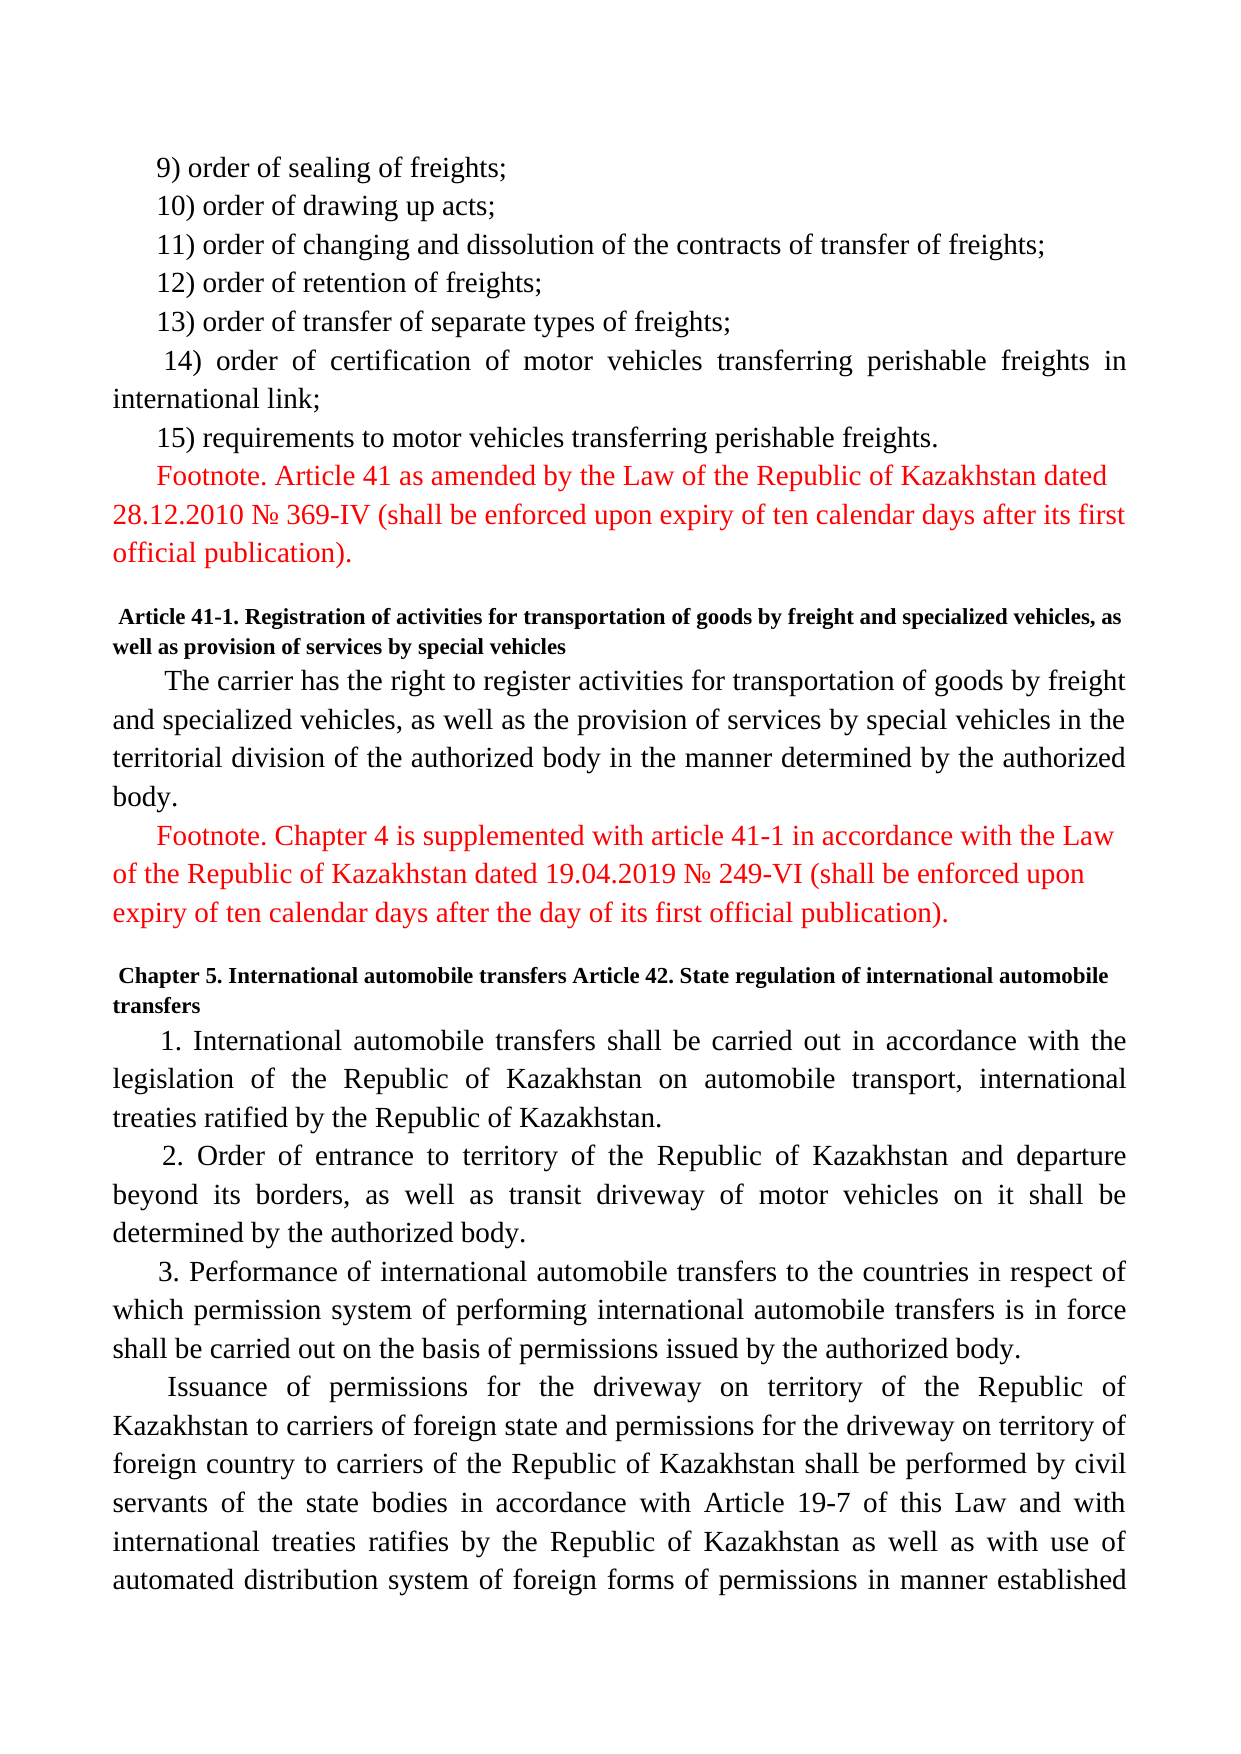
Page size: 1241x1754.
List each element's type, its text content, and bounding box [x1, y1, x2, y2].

text 11) order of changing and dissolution of the contracts of transfer of freights; [112, 227, 1128, 261]
text 10) order of drawing up acts; [112, 188, 1128, 222]
text 13) order of transfer of separate types of freights; [112, 304, 1128, 338]
text 3. Performance of international automobile transfers to the countries in respect of which permission system of performing international automobile transfers is in force shall be carried out on the basis of permissions issued by the authorized body. [112, 1254, 1128, 1364]
text Footnote. Chapter 4 is supplemented with article 41-1 in accordance with the Law of the Republic of Kazakhstan dated 19.04.2019 № 249-VI (shall be enforced upon expiry of ten calendar days after the day of its first official publication). [112, 818, 1128, 958]
text 15) requirements to motor vehicles transferring perishable freights. [112, 420, 1128, 453]
text 14) order of certification of motor vehicles transferring perishable freights in international link; [112, 343, 1128, 415]
text 1. International automobile transfers shall be carried out in accordance with the legislation of the Republic of Kazakhstan on automobile transport, international treaties ratified by the Republic of Kazakhstan. [112, 1023, 1128, 1133]
text Chapter 5. International automobile transfers Article 42. State regulation of international automobile transfers [112, 962, 1128, 1019]
text Article 41-1. Registration of activities for transportation of goods by freight and specialized vehicles, as well as provision of services by special vehicles [112, 603, 1128, 659]
text 12) order of retention of freights; [112, 266, 1128, 299]
text 2. Order of entrance to territory of the Republic of Kazakhstan and departure beyond its borders, as well as transit driveway of motor vehicles on it shall be determined by the authorized body. [112, 1138, 1128, 1249]
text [112, 1369, 1128, 1596]
text 9) order of sealing of freights; [112, 150, 1128, 183]
text The carrier has the right to register activities for transportation of goods by freight and specialized vehicles, as well as the provision of services by special vehicles in the territorial division of the authorized body in the manner determined by the authorized body. [112, 663, 1128, 813]
text Footnote. Article 41 as amended by the Law of the Republic of Kazakhstan dated 28.12.2010 № 369-IV (shall be enforced upon expiry of ten calendar days after its first official publication). [112, 458, 1128, 599]
